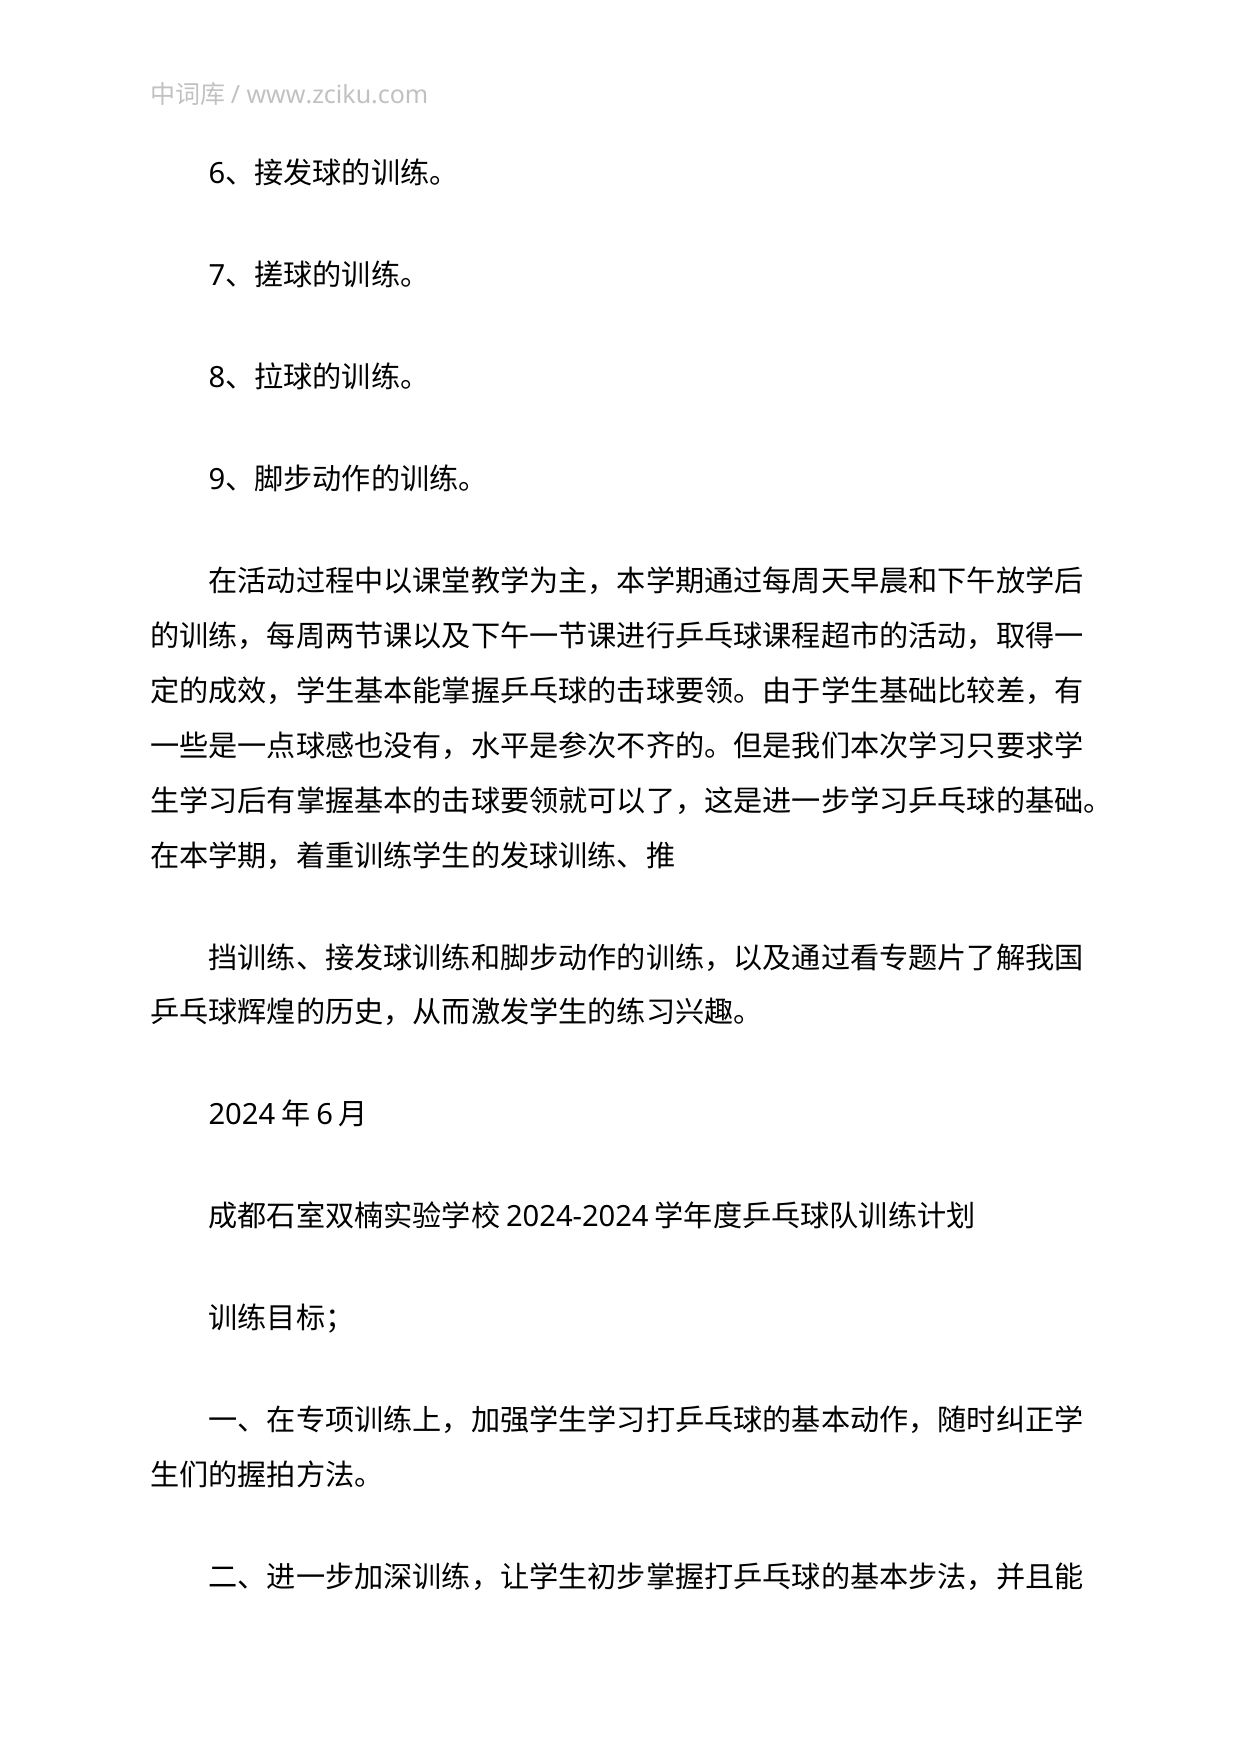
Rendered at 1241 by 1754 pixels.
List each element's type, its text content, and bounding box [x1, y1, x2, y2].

text 一、在专项训练上，加强学生学习打乒乓球的基本动作，随时纠正学生们的握拍方法。 [150, 1397, 1090, 1494]
text 7、搓球的训练。 [150, 252, 1090, 294]
text 挡训练、接发球训练和脚步动作的训练，以及通过看专题片了解我国乒乓球辉煌的历史，从而激发学生的练习兴趣。 [150, 934, 1090, 1031]
text 训练目标； [150, 1295, 1090, 1337]
text 在活动过程中以课堂教学为主，本学期通过每周天早晨和下午放学后的训练，每周两节课以及下午一节课进行乒乓球课程超市的活动，取得一定的成效，学生基本能掌握乒乓球的击球要领。由于学生基础比较差，有一些是一点球感也没有，水平是参次不齐的。但是我们本次学习只要求学生学习后有掌握基本的击球要领就可以了，这是进一步学习乒乓球的基础。在本学期，着重训练学生的发球训练、推 [150, 558, 1090, 875]
text 8、拉球的训练。 [150, 354, 1090, 396]
text 6、接发球的训练。 [150, 150, 1090, 192]
text 成都石室双楠实验学校2024-2024学年度乒乓球队训练计划 [150, 1193, 1090, 1235]
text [150, 1553, 1090, 1596]
text 2024年6月 [150, 1091, 1090, 1133]
text 9、脚步动作的训练。 [150, 456, 1090, 498]
